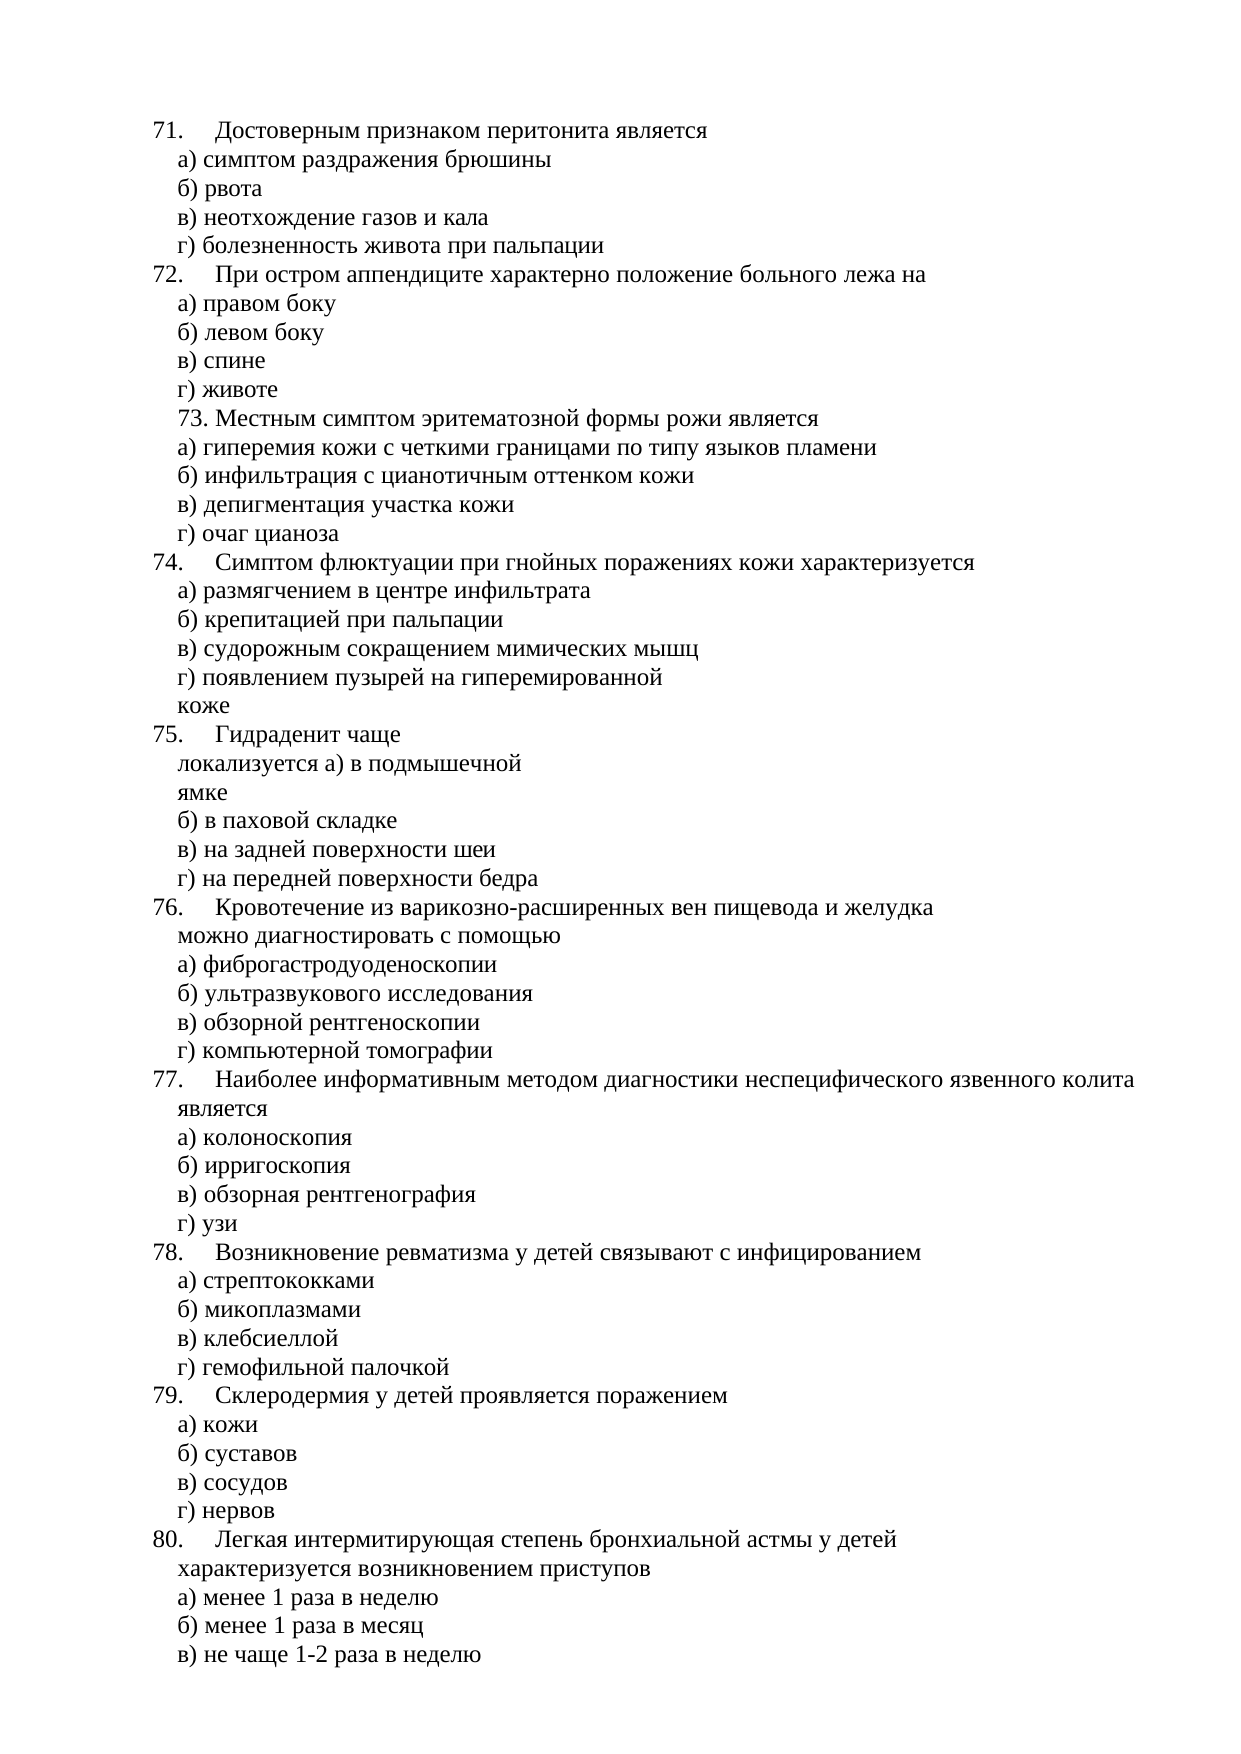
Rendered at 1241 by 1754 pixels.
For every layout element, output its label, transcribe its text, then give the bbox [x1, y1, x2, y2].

text в) обзорная рентгенография г) узи [177, 1179, 478, 1237]
text а) фиброгастродуоденоскопии [177, 949, 1166, 978]
text б) в паховой складке [177, 805, 1166, 834]
list Наиболее информативным методом диагностики неспецифического язвенного колита является [152, 1064, 1135, 1122]
text б) микоплазмами в) клебсиеллой [177, 1294, 372, 1352]
list Возникновение ревматизма у детей связывают с инфицированием а) стрептококками [152, 1237, 922, 1294]
text в) депигментация участка кожи г) очаг цианоза [177, 489, 516, 547]
text г) гемофильной палочкой [177, 1352, 1166, 1381]
list Гидраденит чаще локализуется а) в подмышечной ямке [152, 719, 548, 805]
list Местным симптом эритематозной формы рожи является [177, 403, 1166, 432]
list Достоверным признаком перитонита является а) симптом раздражения брюшины [152, 115, 707, 173]
text а) гиперемия кожи с четкими границами по типу языков пламени б) инфильтрация с цианотичным оттенком кожи [177, 432, 889, 489]
text в) на задней поверхности шеи [177, 834, 1166, 863]
text г) животе [177, 374, 1166, 403]
text б) суставов в) сосудов г) нервов [177, 1438, 298, 1524]
text г) на передней поверхности бедра [177, 863, 1166, 892]
text в) не чаще 1-2 раза в неделю [177, 1639, 1166, 1668]
text г) болезненность живота при пальпации [177, 230, 1166, 259]
list Кровотечение из варикозно-расширенных вен пищевода и желудка можно диагностировать с помощью [152, 892, 1011, 949]
text в) судорожным сокращением мимических мышц г) появлением пузырей на гиперемированной коже [177, 633, 719, 719]
list Симптом флюктуации при гнойных поражениях кожи характеризуется а) размягчением в центре инфильтрата [152, 547, 975, 604]
text б) левом боку в) спине [177, 317, 337, 374]
list Легкая интермитирующая степень бронхиальной астмы у детей характеризуется возникновением приступов [152, 1524, 1077, 1582]
text а) менее 1 раза в неделю б) менее 1 раза в месяц [177, 1582, 442, 1639]
text б) ультразвукового исследования в) обзорной рентгеноскопии [177, 978, 546, 1035]
text г) компьютерной томографии [177, 1035, 1166, 1064]
list Склеродермия у детей проявляется поражением а) кожи [152, 1381, 728, 1438]
text б) крепитацией при пальпации [177, 604, 1166, 633]
list При остром аппендиците характерно положение больного лежа на а) правом боку [152, 259, 926, 317]
text б) рвота [177, 173, 1166, 201]
text в) неотхождение газов и кала [177, 202, 1166, 230]
text а) колоноскопия б) ирригоскопия [177, 1122, 369, 1179]
